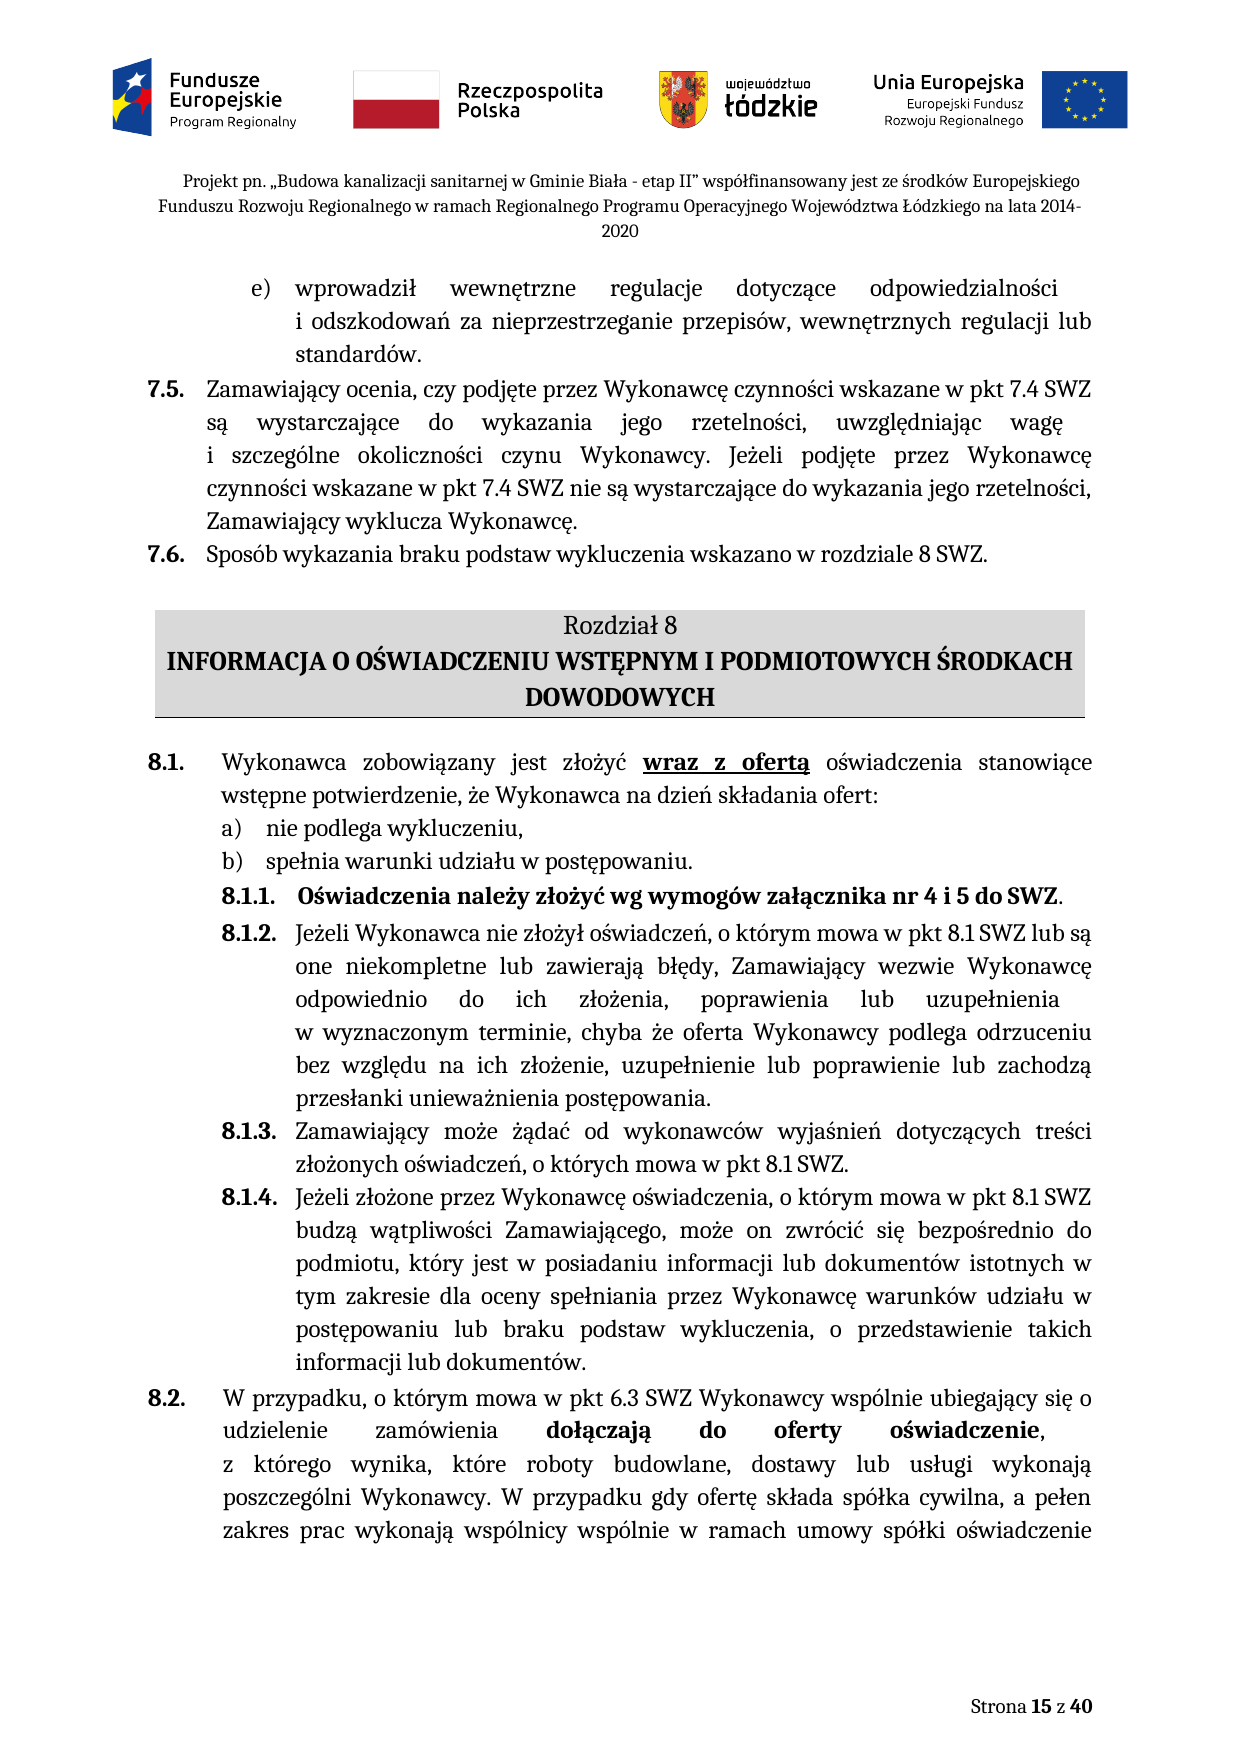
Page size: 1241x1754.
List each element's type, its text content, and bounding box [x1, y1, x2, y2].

list Zamawiający może żądać od wykonawców wyjaśnień dotyczących treści złożonych oświadczeń, o których mowa w pkt 8.1 SWZ. [221, 1117, 1093, 1179]
list spełnia warunki udziału w postępowaniu. [221, 847, 1093, 876]
list wprowadził wewnętrzne regulacje dotyczące odpowiedzialności i odszkodowań za nieprzestrzeganie przepisów, wewnętrznych regulacji lub standardów. [251, 274, 1093, 368]
list nie podlega wykluczeniu, [221, 814, 1093, 842]
picture [93, 38, 1147, 156]
list Wykonawca zobowiązany jest złożyć wraz z ofertą oświadczenia stanowiące wstępne potwierdzenie, że Wykonawca na dzień składania ofert: [148, 748, 1093, 809]
list Oświadczenia należy złożyć wg wymogów załącznika nr 4 i 5 do SWZ. [221, 882, 1093, 911]
list Zamawiający ocenia, czy podjęte przez Wykonawcę czynności wskazane w pkt 7.4 SWZ są wystarczające do wykazania jego rzetelności, uwzględniając wagę i szczególne okoliczności czynu Wykonawcy. Jeżeli podjęte przez Wykonawcę czynności wskazane w pkt 7.4 SWZ nie są wystarczające do wykazania jego rzetelności, Zamawiający wyklucza Wykonawcę. [148, 375, 1093, 536]
list Jeżeli Wykonawca nie złożył oświadczeń, o którym mowa w pkt 8.1 SWZ lub są one niekompletne lub zawierają błędy, Zamawiający wezwie Wykonawcę odpowiednio do ich złożenia, poprawienia lub uzupełnienia w wyznaczonym terminie, chyba że oferta Wykonawcy podlega odrzuceniu bez względu na ich złożenie, uzupełnienie lub poprawienie lub zachodzą przesłanki unieważnienia postępowania. [221, 919, 1093, 1113]
list Sposób wykazania braku podstaw wykluczenia wskazano w rozdziale 8 SWZ. [148, 540, 1093, 569]
list Jeżeli złożone przez Wykonawcę oświadczenia, o którym mowa w pkt 8.1 SWZ budzą wątpliwości Zamawiającego, może on zwrócić się bezpośrednio do podmiotu, który jest w posiadaniu informacji lub dokumentów istotnych w tym zakresie dla oceny spełniania przez Wykonawcę warunków udziału w postępowaniu lub braku podstaw wykluczenia, o przedstawienie takich informacji lub dokumentów. [221, 1183, 1093, 1377]
table_header Rozdział 8 INFORMACJA O OŚWIADCZENIU WSTĘPNYM I PODMIOTOWYCH ŚRODKACH DOWODOWYCH [155, 610, 1085, 717]
